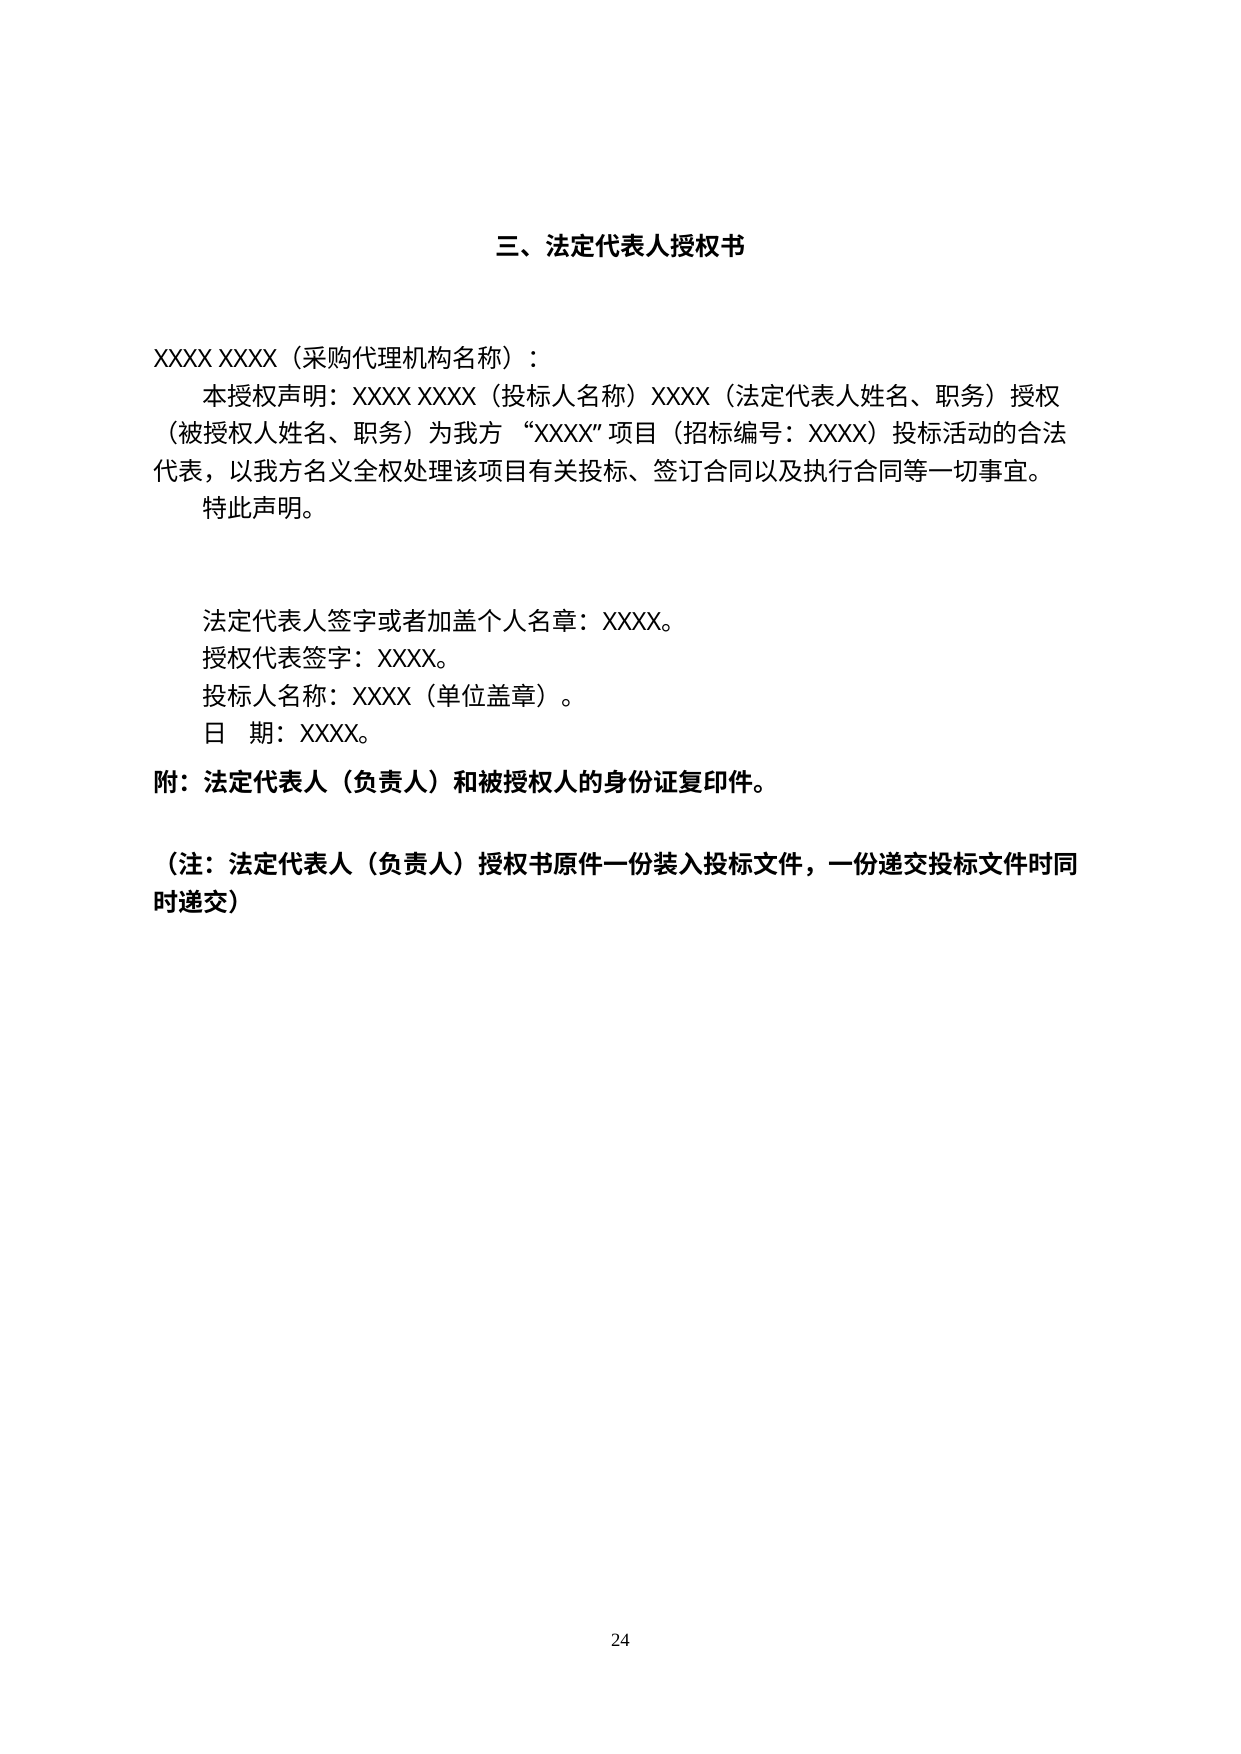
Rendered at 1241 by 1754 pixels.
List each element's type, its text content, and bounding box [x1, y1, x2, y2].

text 三、法定代表人授权书 [153, 225, 1087, 262]
text 附：法定代表人（负责人）和被授权人的身份证复印件。 [153, 750, 1087, 802]
text 法定代表人签字或者加盖个人名章：XXXX。 [153, 600, 1087, 637]
text 本授权声明：XXXX XXXX（投标人名称）XXXX（法定代表人姓名、职务）授权 （被授权人姓名、职务）为我方 “XXXX” 项目（招标编号：XXXX）投标活动的合法代表，以我方名义全权处理该项目有关投标、签订合同以及执行合同等一切事宜。 [153, 375, 1087, 487]
text XXXX XXXX（采购代理机构名称）： [153, 337, 1087, 375]
text （注：法定代表人（负责人）授权书原件一份装入投标文件，一份递交投标文件时同时递交） [153, 844, 1087, 919]
text 授权代表签字：XXXX。 [153, 637, 1087, 675]
text 投标人名称：XXXX（单位盖章）。 [153, 675, 1087, 712]
text 特此声明。 [153, 487, 1087, 525]
text 日 期：XXXX。 [153, 712, 1087, 750]
